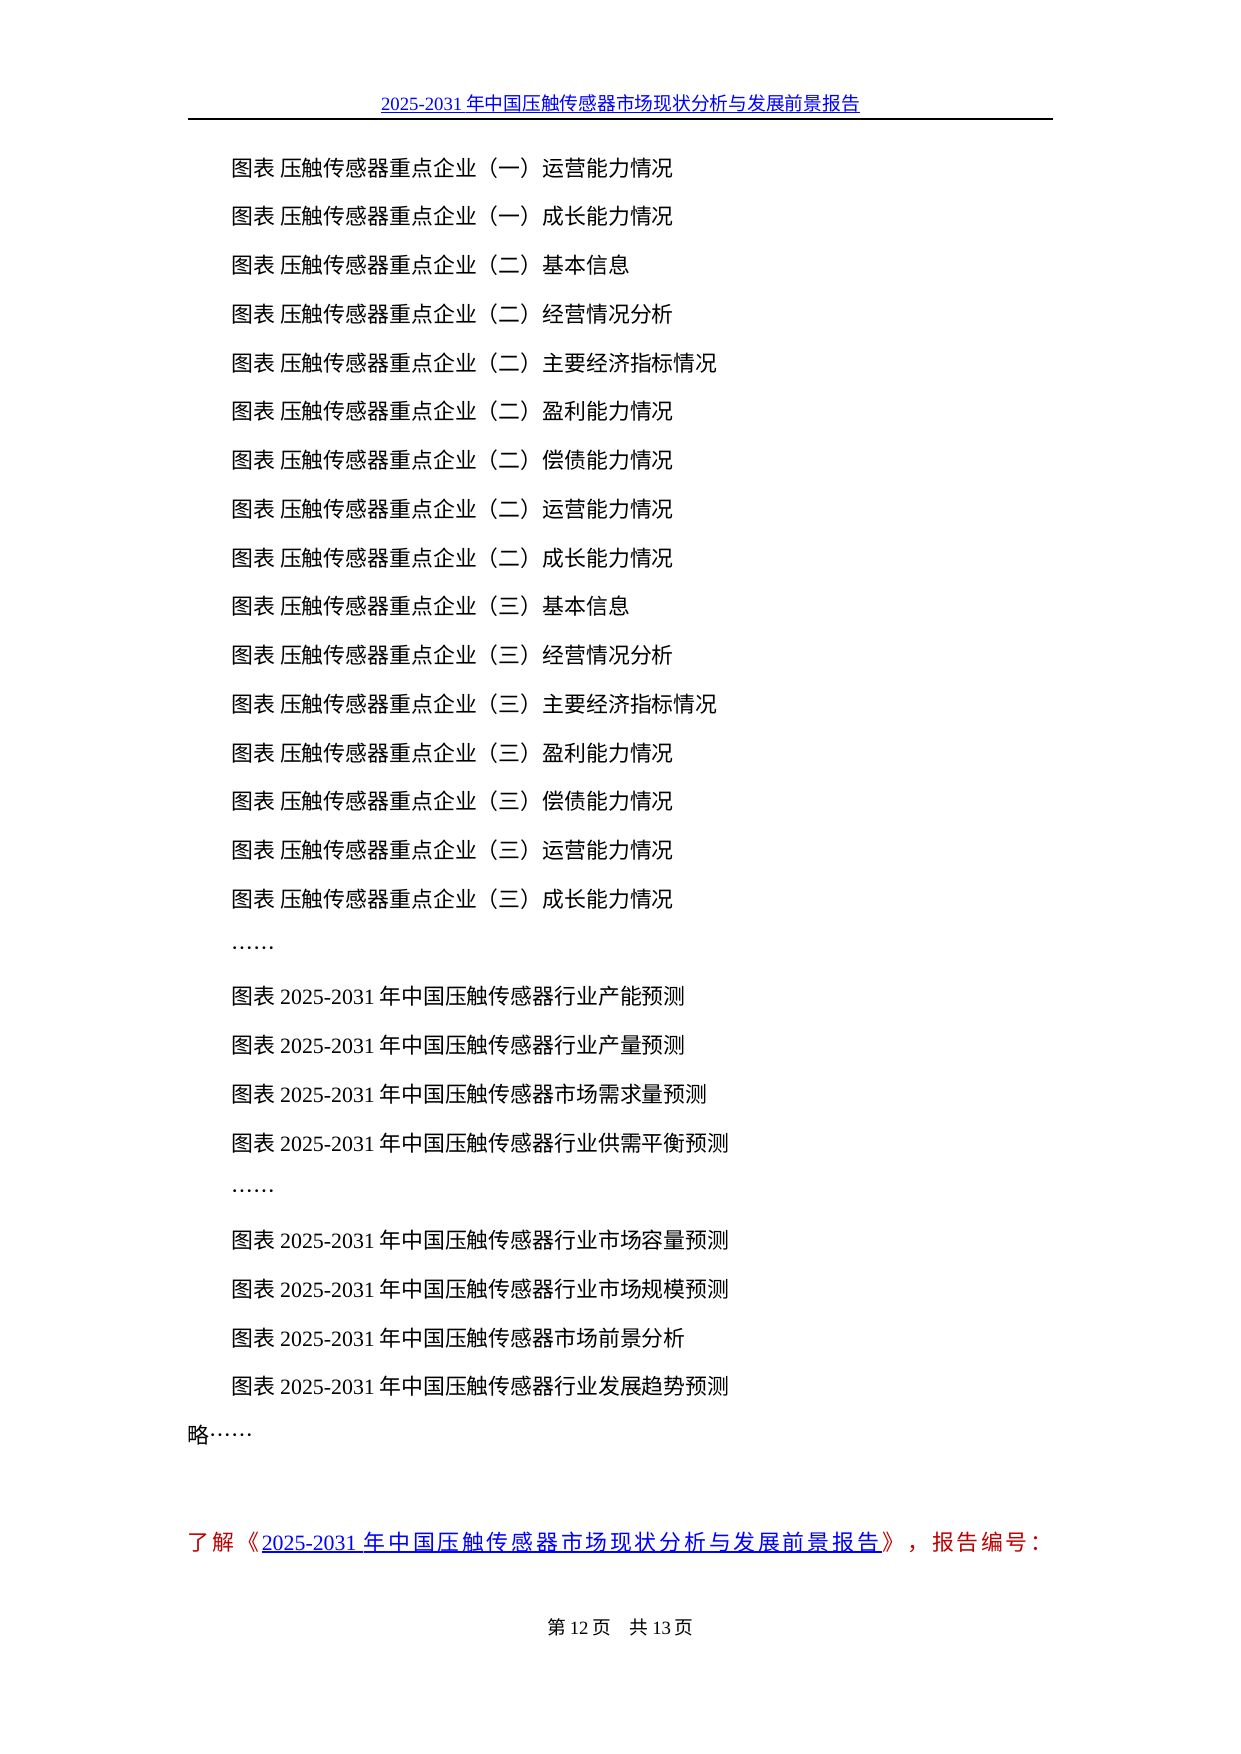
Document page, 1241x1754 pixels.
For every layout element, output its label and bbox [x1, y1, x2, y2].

text [187, 1524, 1053, 1557]
text [187, 150, 1053, 1450]
